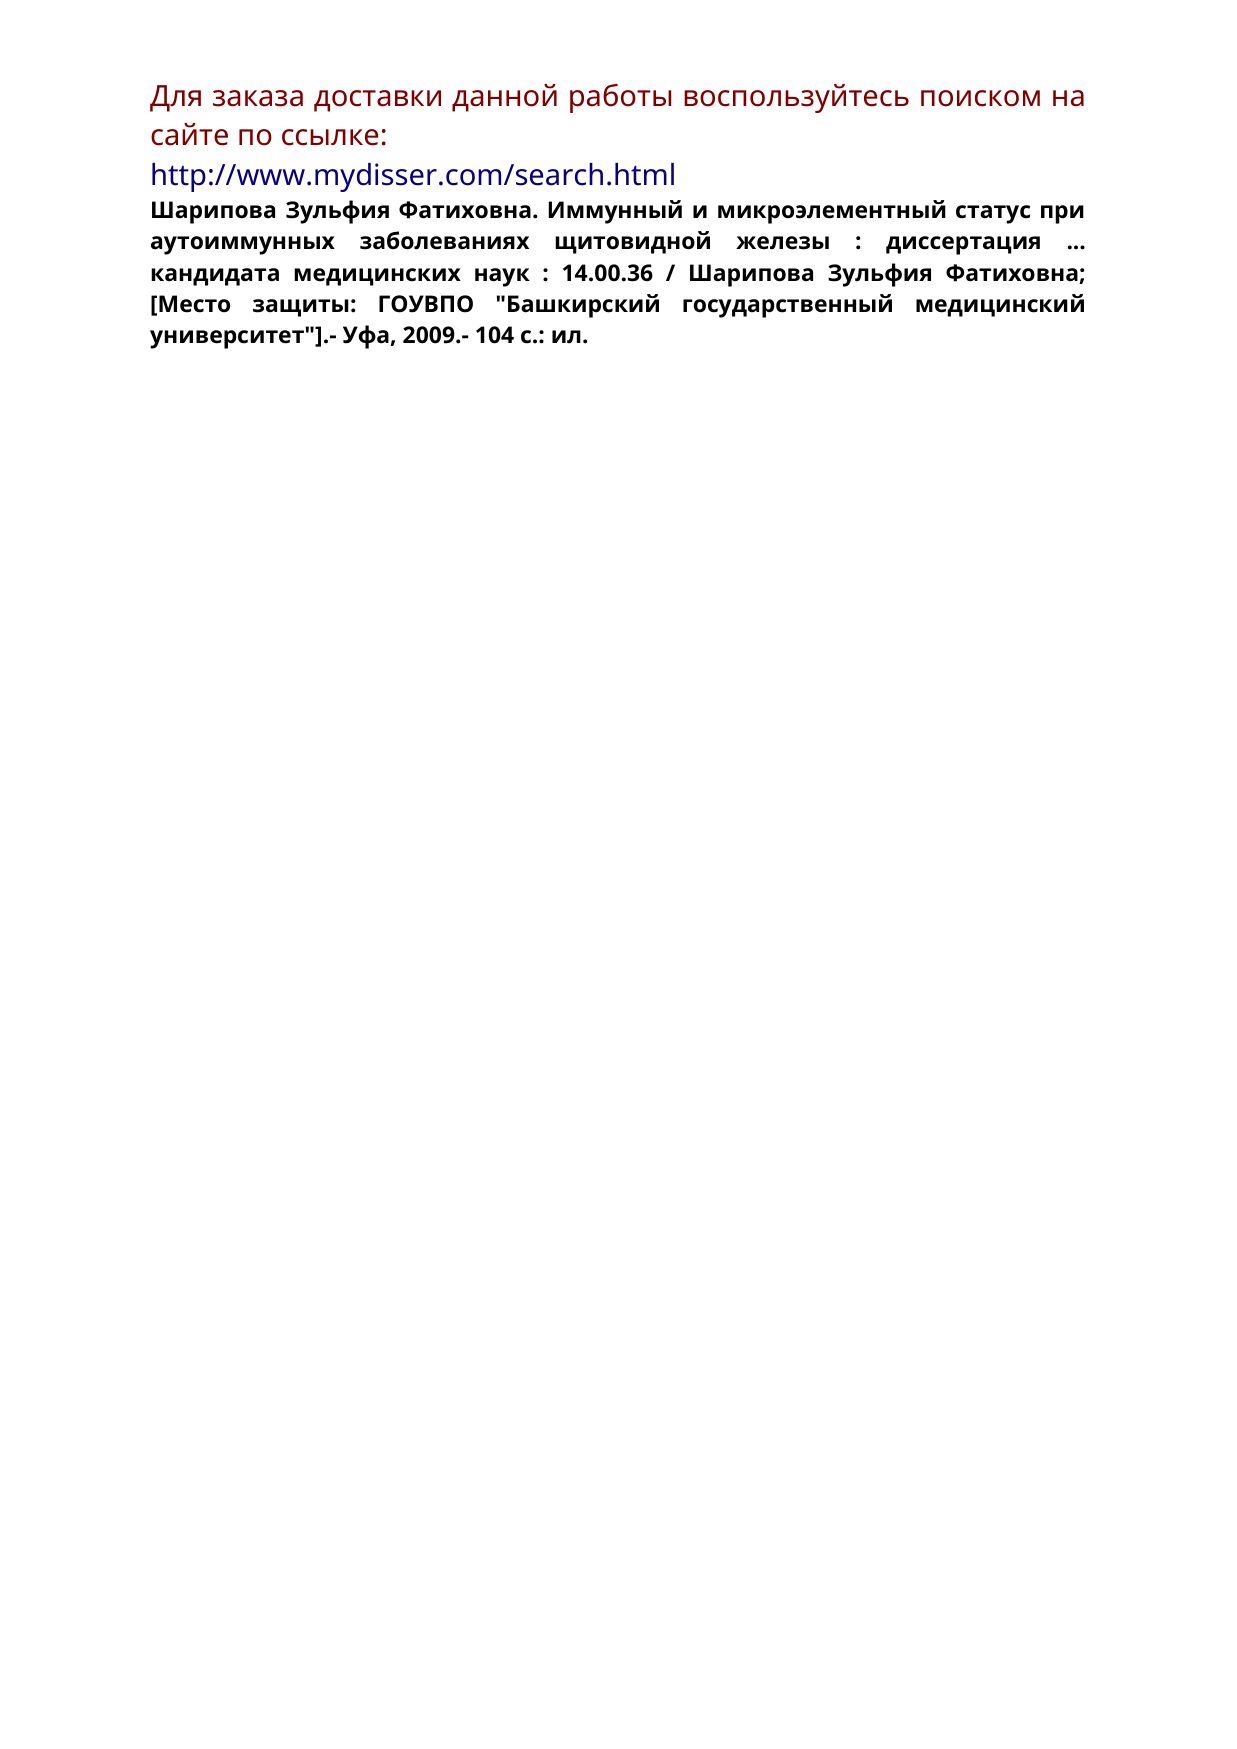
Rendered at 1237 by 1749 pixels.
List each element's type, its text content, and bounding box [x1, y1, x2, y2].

text Шарипова Зульфия Фатиховна. Иммунный и микроэлементный статус при аутоиммунных заболеваниях щитовидной железы : диссертация ... кандидата медицинских наук : 14.00.36 / Шарипова Зульфия Фатиховна; [Место защиты: ГОУВПО "Башкирский государственный медицинский университет"].- Уфа, 2009.- 104 с.: ил. [150, 194, 1086, 350]
